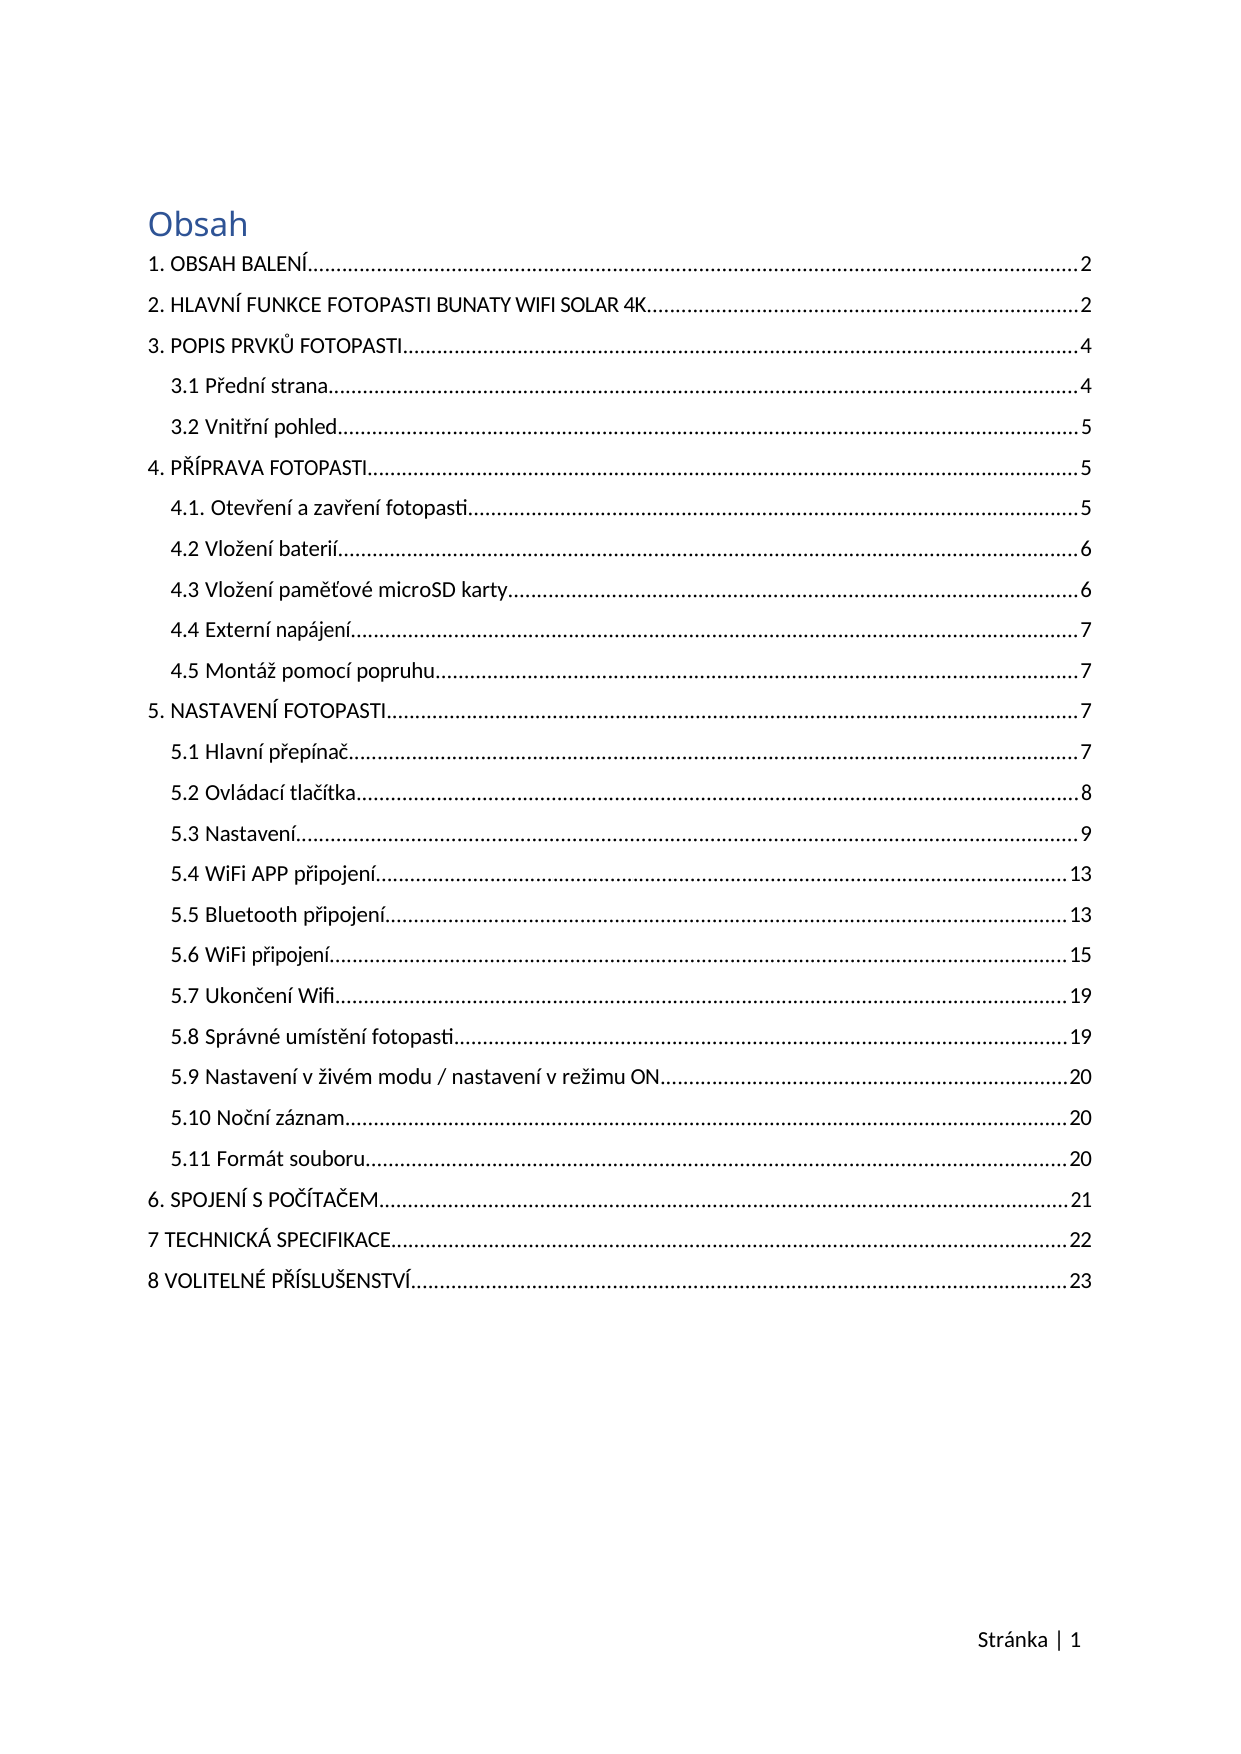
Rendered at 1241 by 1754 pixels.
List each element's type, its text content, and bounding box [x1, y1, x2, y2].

text Obsah [147, 201, 1105, 246]
